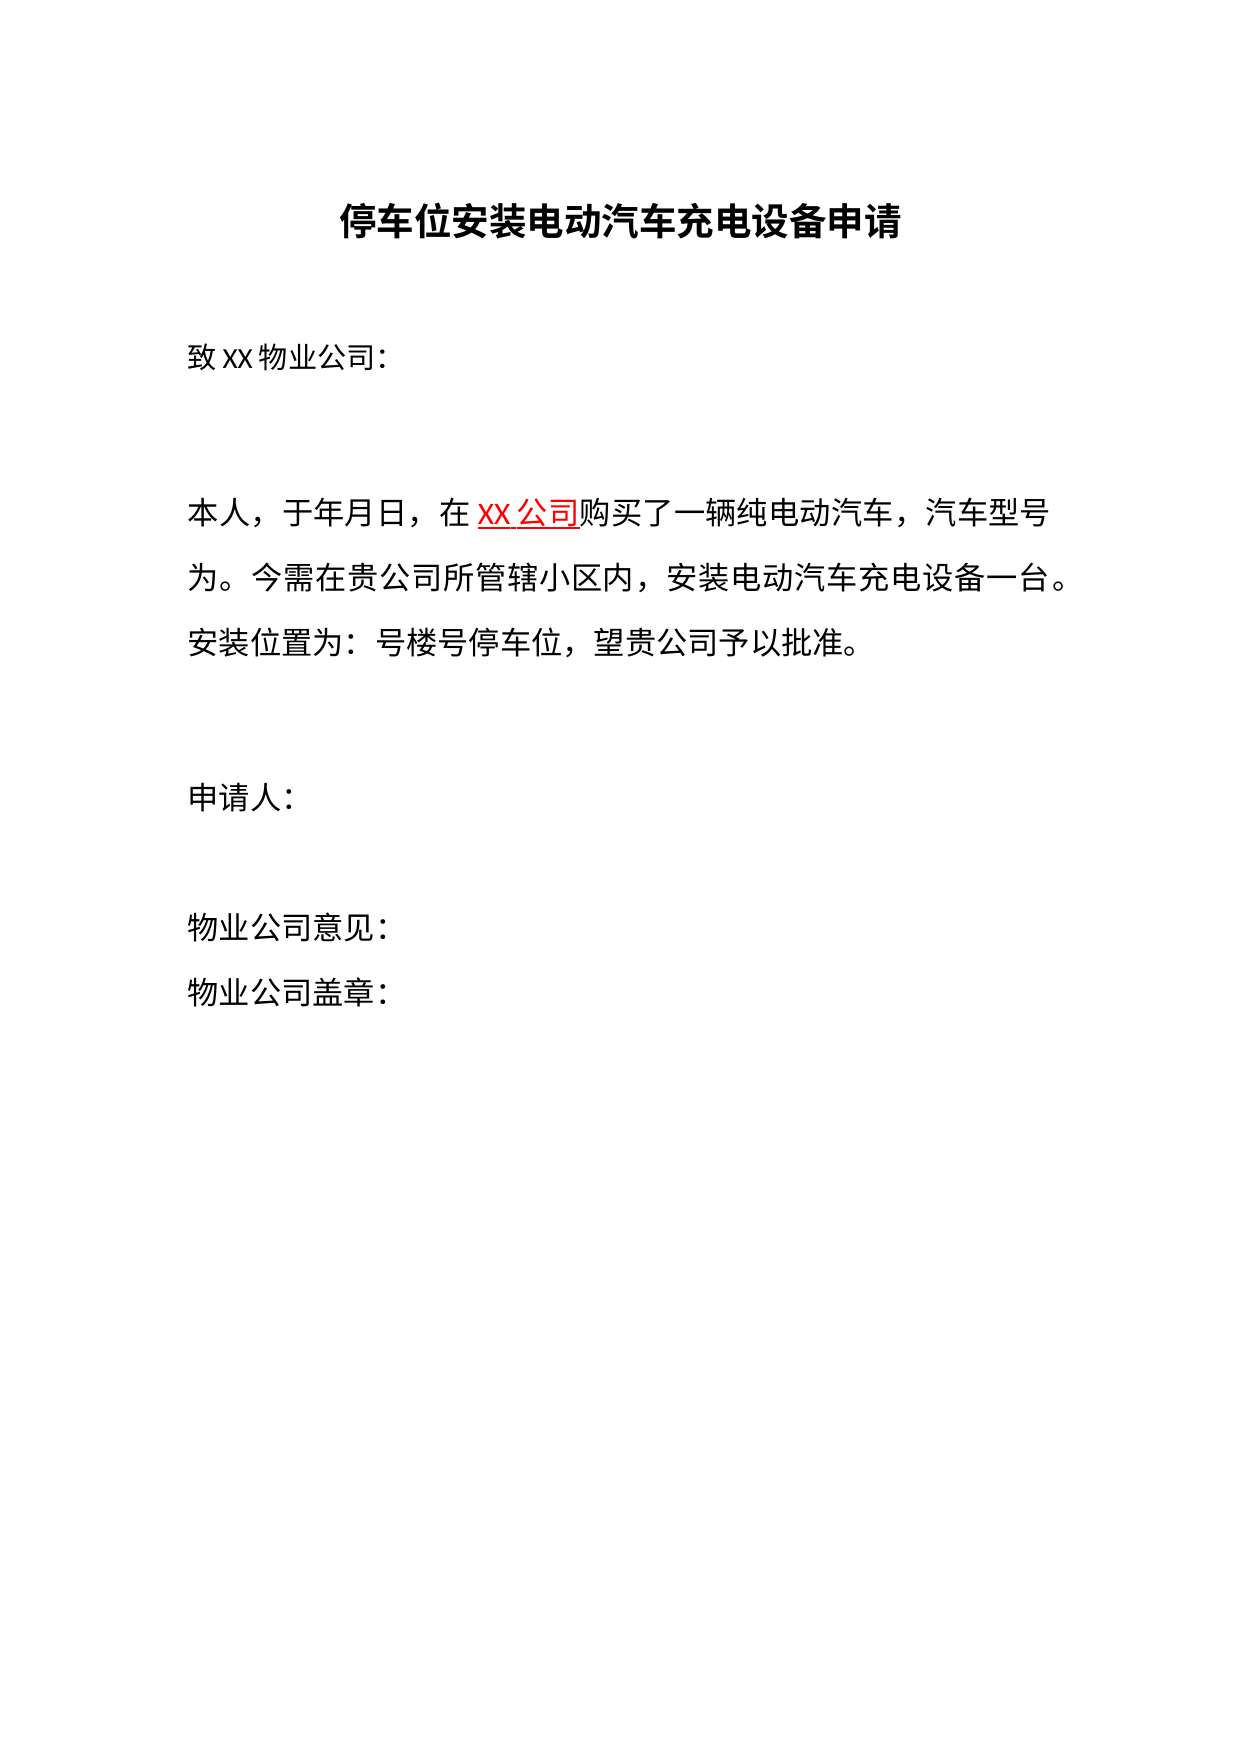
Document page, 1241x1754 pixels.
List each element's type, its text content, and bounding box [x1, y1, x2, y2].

text 申请人： [187, 763, 1053, 828]
title 停车位安装电动汽车充电设备申请 [187, 187, 1053, 252]
text 致XX物业公司： [187, 323, 1053, 388]
text 物业公司盖章： [187, 958, 1053, 1023]
text 物业公司意见： [187, 893, 1053, 958]
text 本人，于年月日，在XX公司购买了一辆纯电动汽车，汽车型号为。今需在贵公司所管辖小区内，安装电动汽车充电设备一台。安装位置为：号楼号停车位，望贵公司予以批准。 [187, 478, 1053, 673]
